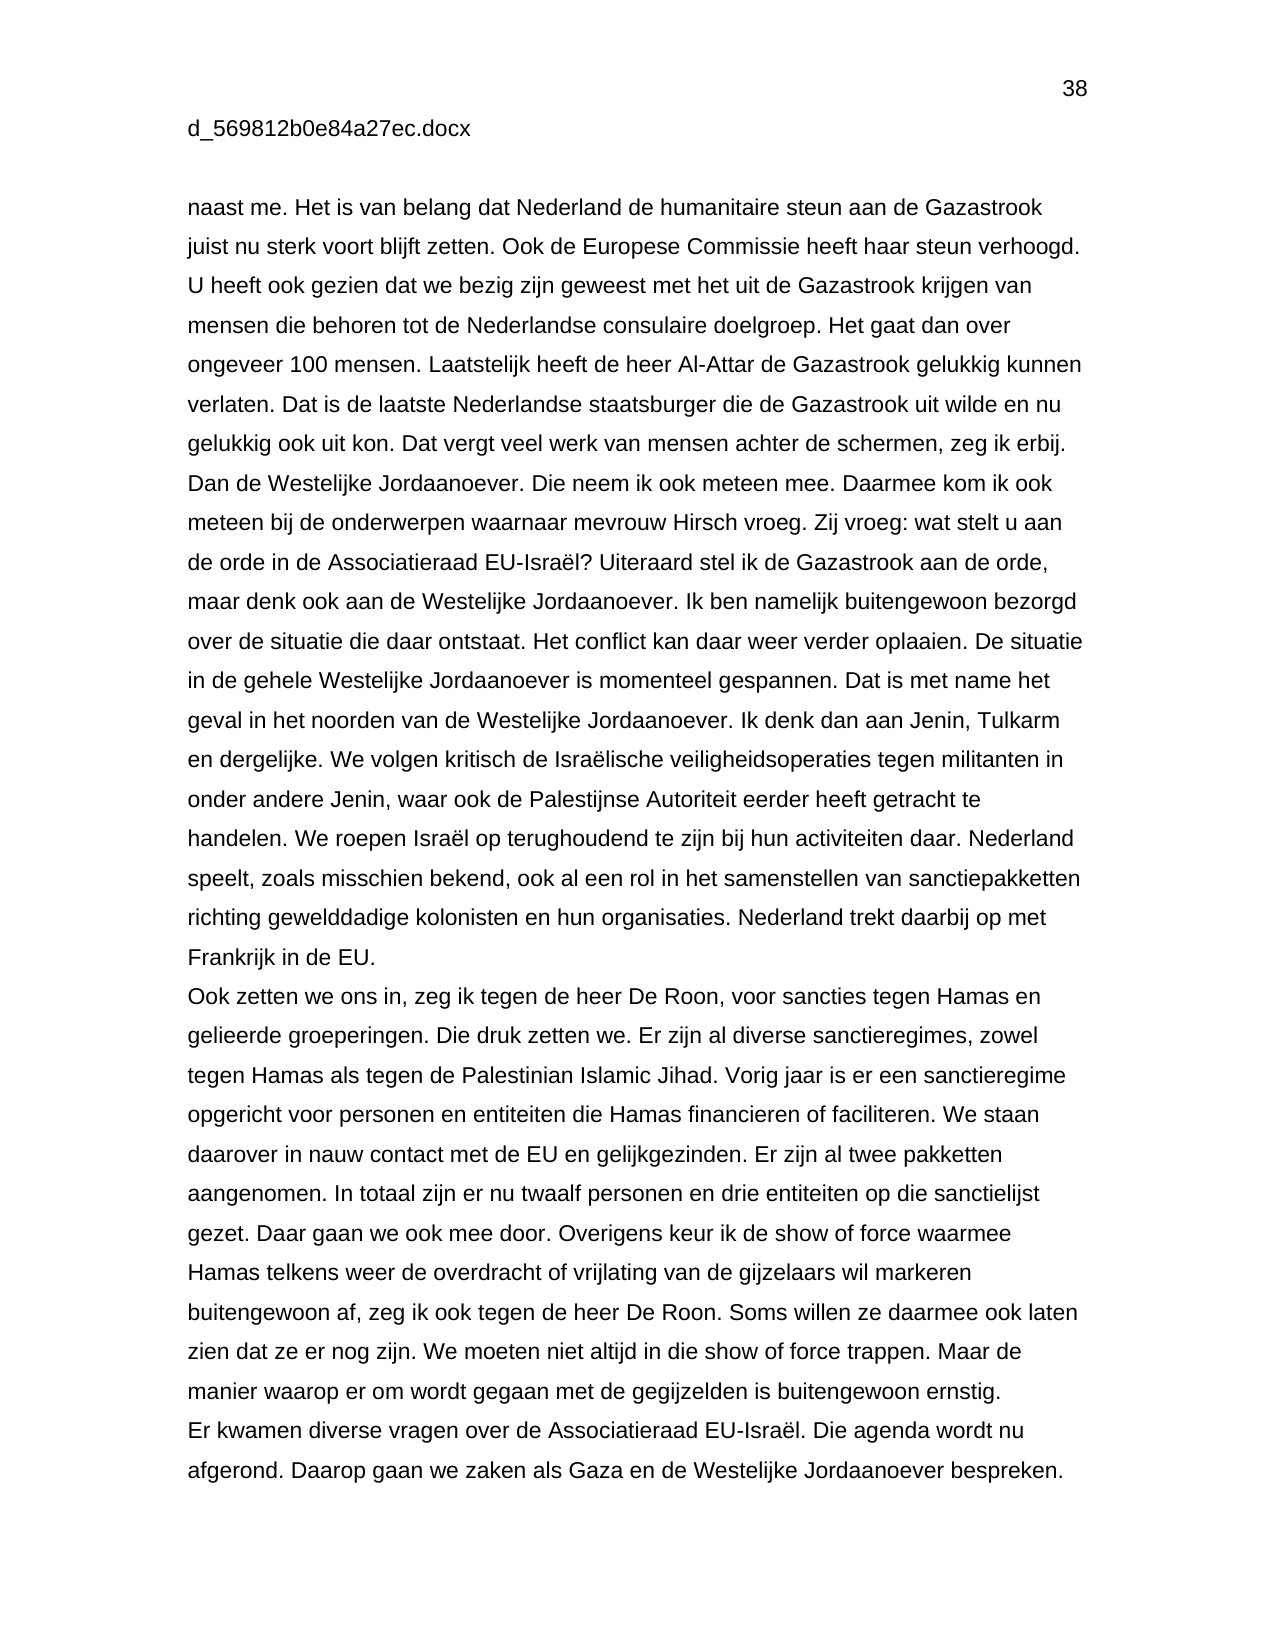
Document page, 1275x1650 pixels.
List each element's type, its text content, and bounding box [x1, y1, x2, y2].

text Ook zetten we ons in, zeg ik tegen de heer De Roon, voor sancties tegen Hamas en gelieerde groeperingen. Die druk zetten we. Er zijn al diverse sanctieregimes, zowel tegen Hamas als tegen de Palestinian Islamic Jihad. Vorig jaar is er een sanctieregime opgericht voor personen en entiteiten die Hamas financieren of faciliteren. We staan daarover in nauw contact met de EU en gelijkgezinden. Er zijn al twee pakketten aangenomen. In totaal zijn er nu twaalf personen en drie entiteiten op die sanctielijst gezet. Daar gaan we ook mee door. Overigens keur ik de show of force waarmee Hamas telkens weer de overdracht of vrijlating van de gijzelaars wil markeren buitengewoon af, zeg ik ook tegen de heer De Roon. Soms willen ze daarmee ook laten zien dat ze er nog zijn. We moeten niet altijd in die show of force trappen. Maar de manier waarop er om wordt gegaan met de gegijzelden is buitengewoon ernstig. [187, 983, 1087, 1404]
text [187, 193, 1087, 457]
text Dan de Westelijke Jordaanoever. Die neem ik ook meteen mee. Daarmee kom ik ook meteen bij de onderwerpen waarnaar mevrouw Hirsch vroeg. Zij vroeg: wat stelt u aan de orde in de Associatieraad EU-Israël? Uiteraard stel ik de Gazastrook aan de orde, maar denk ook aan de Westelijke Jordaanoever. Ik ben namelijk buitengewoon bezorgd over de situatie die daar ontstaat. Het conflict kan daar weer verder oplaaien. De situatie in de gehele Westelijke Jordaanoever is momenteel gespannen. Dat is met name het geval in het noorden van de Westelijke Jordaanoever. Ik denk dan aan Jenin, Tulkarm en dergelijke. We volgen kritisch de Israëlische veiligheidsoperaties tegen militanten in onder andere Jenin, waar ook de Palestijnse Autoriteit eerder heeft getracht te handelen. We roepen Israël op terughoudend te zijn bij hun activiteiten daar. Nederland speelt, zoals misschien bekend, ook al een rol in het samenstellen van sanctiepakketten richting gewelddadige kolonisten en hun organisaties. Nederland trekt daarbij op met Frankrijk in de EU. [187, 470, 1087, 970]
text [187, 1417, 1087, 1483]
